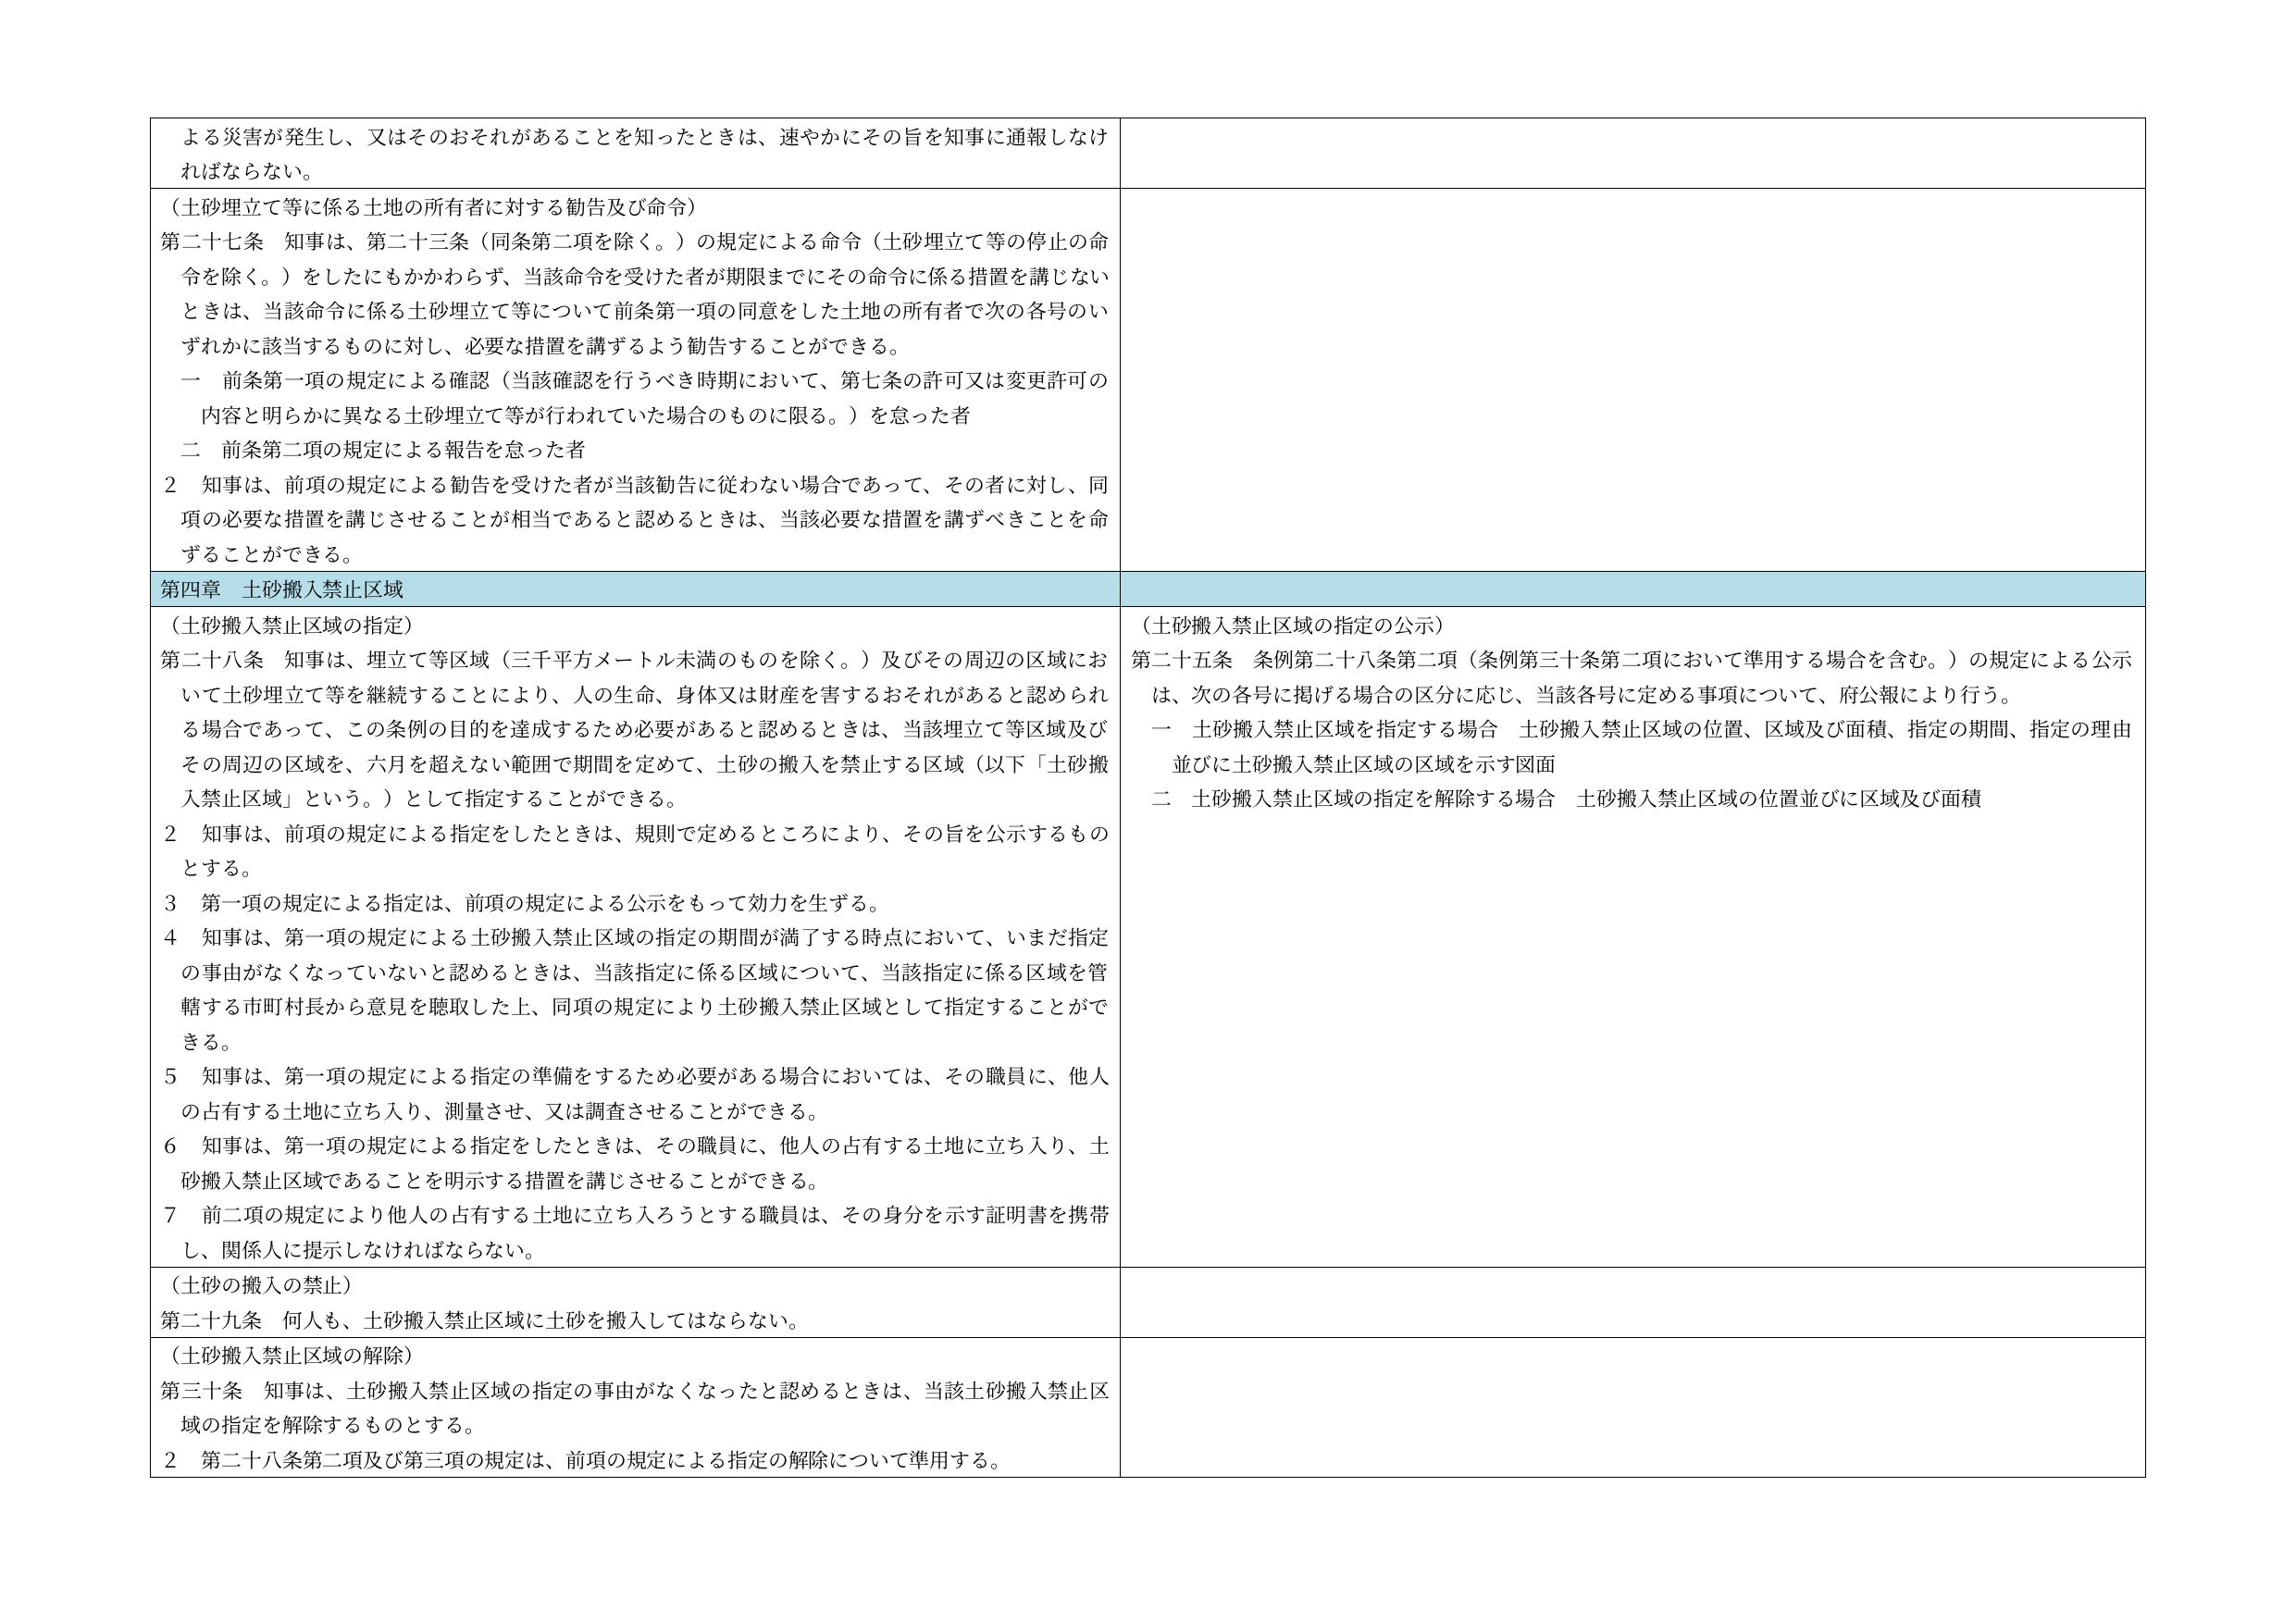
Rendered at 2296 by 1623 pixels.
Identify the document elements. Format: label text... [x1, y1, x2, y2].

table_cell （土砂搬入禁止区域の指定） 第二十八条 知事は、埋立て等区域（三千平方メートル未満のものを除く。）及びその周辺の区域において土砂埋立て等を継続することにより、人の生命、身体又は財産を害するおそれがあると認められる場合であって、この条例の目的を達成するため必要があると認めるときは、当該埋立て等区域及びその周辺の区域を、六月を超えない範囲で期間を定めて、土砂の搬入を禁止する区域（以下「土砂搬入禁止区域」という。）として指定することができる。 ２ 知事は、前項の規定による指定をしたときは、規則で定めるところにより、その旨を公示するものとする。 ３ 第一項の規定による指定は、前項の規定による公示をもって効力を生ずる。 ４ 知事は、第一項の規定による土砂搬入禁止区域の指定の期間が満了する時点において、いまだ指定の事由がなくなっていないと認めるときは、当該指定に係る区域について、当該指定に係る区域を管轄する市町村長から意見を聴取した上、同項の規定により土砂搬入禁止区域として指定することができる。 ５ 知事は、第一項の規定による指定の準備をするため必要がある場合においては、その職員に、他人の占有する土地に立ち入り、測量させ、又は調査させることができる。 ６ 知事は、第一項の規定による指定をしたときは、その職員に、他人の占有する土地に立ち入り、土砂搬入禁止区域であることを明示する措置を講じさせることができる。 ７ 前二項の規定により他人の占有する土地に立ち入ろうとする職員は、その身分を示す証明書を携帯し、関係人に提示しなければならない。 [151, 607, 1120, 1267]
table_cell （土砂埋立て等に係る土地の所有者に対する勧告及び命令） 第二十七条 知事は、第二十三条（同条第二項を除く。）の規定による命令（土砂埋立て等の停止の命令を除く。）をしたにもかかわらず、当該命令を受けた者が期限までにその命令に係る措置を講じないときは、当該命令に係る土砂埋立て等について前条第一項の同意をした土地の所有者で次の各号のいずれかに該当するものに対し、必要な措置を講ずるよう勧告することができる。 一 前条第一項の規定による確認（当該確認を行うべき時期において、第七条の許可又は変更許可の内容と明らかに異なる土砂埋立て等が行われていた場合のものに限る。）を怠った者 二 前条第二項の規定による報告を怠った者 ２ 知事は、前項の規定による勧告を受けた者が当該勧告に従わない場合であって、その者に対し、同項の必要な措置を講じさせることが相当であると認めるときは、当該必要な措置を講ずべきことを命ずることができる。 [151, 189, 1120, 571]
table_cell [1121, 1268, 2145, 1337]
table_cell [1121, 572, 2145, 606]
table_cell （土砂搬入禁止区域の指定の公示） 第二十五条 条例第二十八条第二項（条例第三十条第二項において準用する場合を含む。）の規定による公示は、次の各号に掲げる場合の区分に応じ、当該各号に定める事項について、府公報により行う。 一 土砂搬入禁止区域を指定する場合 土砂搬入禁止区域の位置、区域及び面積、指定の期間、指定の理由並びに土砂搬入禁止区域の区域を示す図面 二 土砂搬入禁止区域の指定を解除する場合 土砂搬入禁止区域の位置並びに区域及び面積 [1121, 607, 2145, 1267]
table_cell 第四章 土砂搬入禁止区域 [151, 572, 1120, 606]
table_cell （土砂搬入禁止区域の解除） 第三十条 知事は、土砂搬入禁止区域の指定の事由がなくなったと認めるときは、当該土砂搬入禁止区域の指定を解除するものとする。 ２ 第二十八条第二項及び第三項の規定は、前項の規定による指定の解除について準用する。 [151, 1338, 1120, 1477]
table_cell [1121, 1338, 2145, 1477]
table_cell （土砂の搬入の禁止） 第二十九条 何人も、土砂搬入禁止区域に土砂を搬入してはならない。 [151, 1268, 1120, 1337]
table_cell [1121, 118, 2145, 188]
table_cell [1121, 189, 2145, 571]
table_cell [151, 118, 1120, 188]
